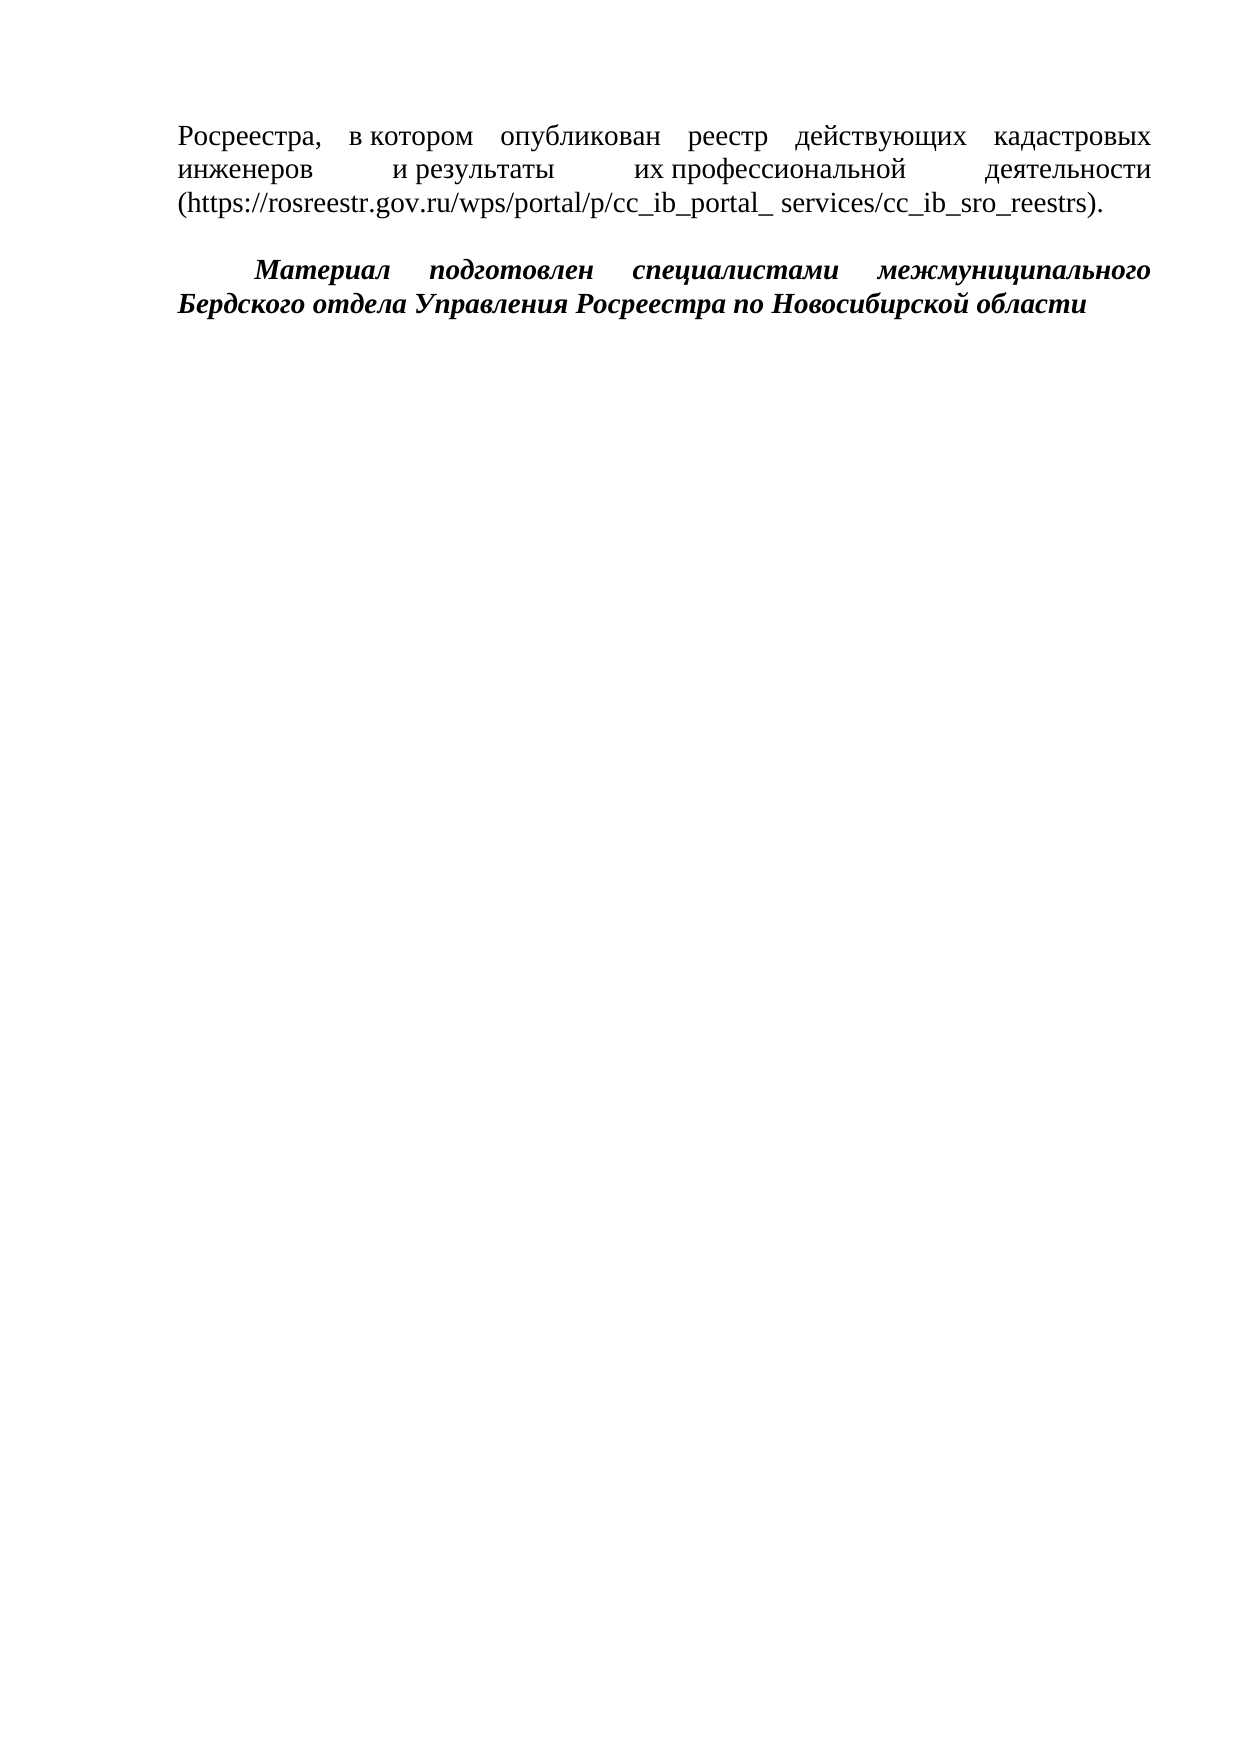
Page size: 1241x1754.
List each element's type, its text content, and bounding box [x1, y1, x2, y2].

text Материал подготовлен специалистами межмуниципального Бердского отдела Управления Росреестра по Новосибирской области [177, 252, 1152, 319]
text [177, 118, 1152, 219]
